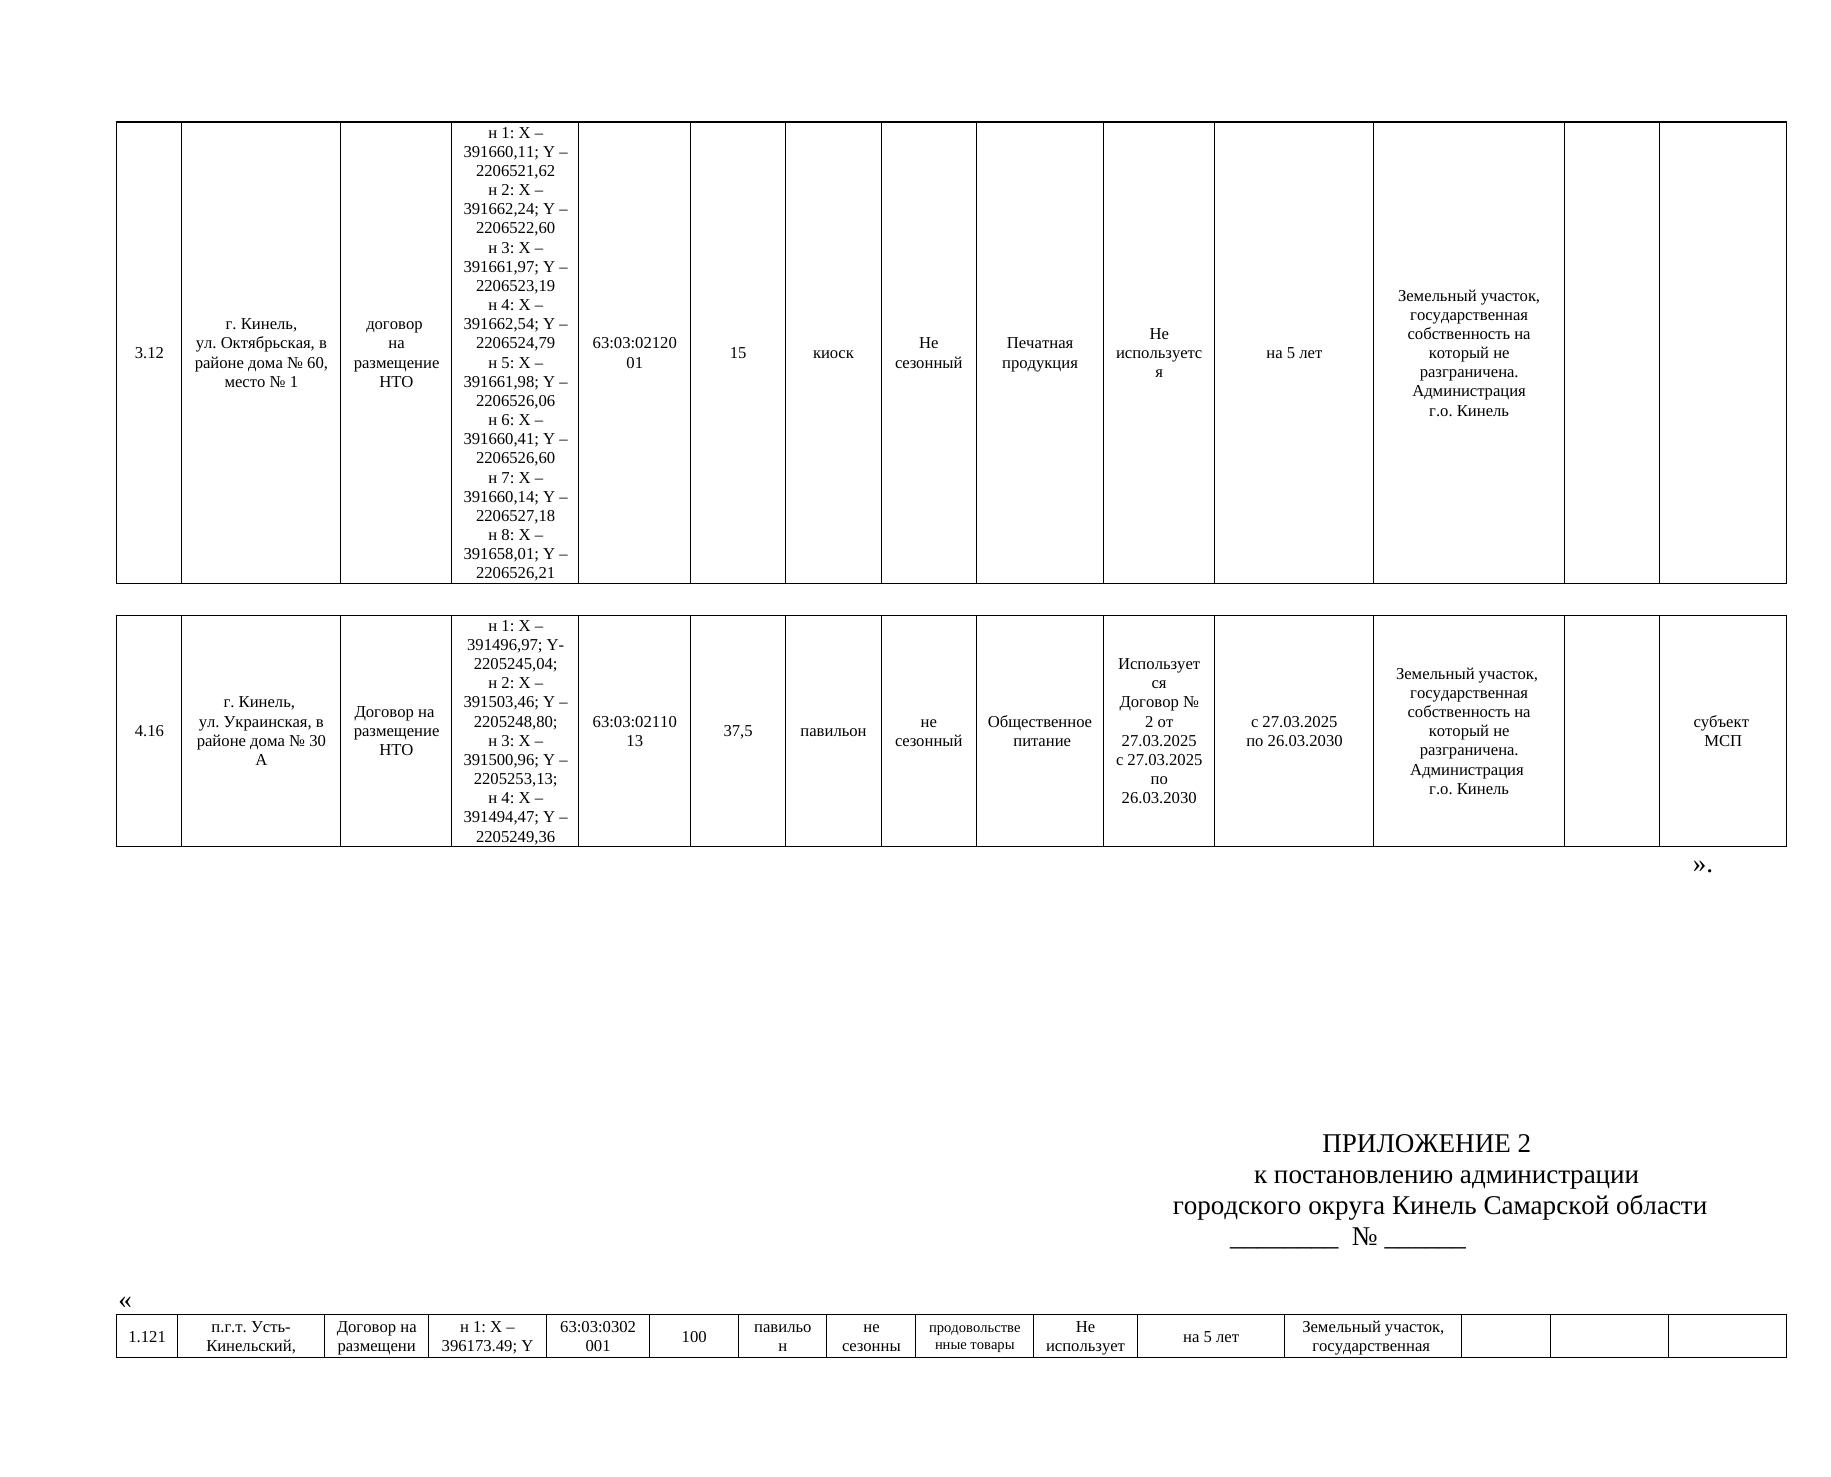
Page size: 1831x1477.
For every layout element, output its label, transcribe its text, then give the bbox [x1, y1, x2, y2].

table_header Печатная продукция [977, 123, 1103, 582]
table_header [1565, 123, 1659, 582]
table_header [325, 1315, 428, 1357]
table_header н 1: X – 391496,97; Y-2205245,04; н 2: X – 391503,46; Y –2205248,80; н 3: X – 391500,96; Y –2205253,13; н 4: X – 391494,47; Y – 2205249,36 [452, 616, 578, 846]
list к постановлению администрации [156, 1158, 1713, 1189]
table_header 1.121 [117, 1315, 177, 1357]
table_header не сезонный [827, 1315, 915, 1357]
table_header [1660, 123, 1786, 582]
table_header субъект МСП [1660, 616, 1786, 846]
table_header 3.12 [117, 123, 181, 582]
table_header 63:03:0212001 [579, 123, 690, 582]
list ». [118, 847, 1713, 878]
table_header договор на размещение НТО [341, 123, 451, 582]
table_header 63:03:0302001 [547, 1315, 649, 1357]
table_header [1565, 616, 1659, 846]
table_header павильон [739, 1315, 826, 1357]
table_header 15 [691, 123, 785, 582]
table_header на 5 лет [1138, 1315, 1284, 1357]
table_header н 1: X – 391660,11; Y – 2206521,62 н 2: X – 391662,24; Y –2206522,60 н 3: X – 391661,97; Y –2206523,19 н 4: X – 391662,54; Y – 2206524,79 н 5: X – 391661,98; Y – 2206526,06 н 6: X – 391660,41; Y –2206526,60 н 7: X – 391660,14; Y – 2206527,18 н 8: X – 391658,01; Y – 2206526,21 [452, 123, 578, 582]
table_header Не используется [1034, 1315, 1137, 1357]
table_header [1462, 1315, 1550, 1357]
table_header Не сезонный [882, 123, 976, 582]
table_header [429, 1315, 546, 1357]
table_header г. Кинель, ул. Октябрьская, в районе дома № 60, место № 1 [182, 123, 340, 582]
list городского округа Кинель Самарской области [156, 1189, 1713, 1220]
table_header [178, 1315, 324, 1357]
table_header на 5 лет [1215, 123, 1373, 582]
table_header Земельный участок, государственная собственность на который не разграничена. Администрация г.о. Кинель [1374, 123, 1564, 582]
table_header 4.16 [117, 616, 181, 846]
table_header павильон [786, 616, 881, 846]
table_header [1551, 1315, 1668, 1357]
table_header Общественное питание [977, 616, 1103, 846]
table_header не сезонный [882, 616, 976, 846]
table_header 37,5 [691, 616, 785, 846]
table_header 63:03:0211013 [579, 616, 690, 846]
list ПРИЛОЖЕНИЕ 2 [156, 1127, 1713, 1158]
table_header г. Кинель, ул. Украинская, в районе дома № 30 А [182, 616, 340, 846]
table_header Договор на размещение НТО [341, 616, 451, 846]
table_header с 27.03.2025 по 26.03.2030 [1215, 616, 1373, 846]
table_header киоск [786, 123, 881, 582]
table_header 100 [650, 1315, 738, 1357]
table_header Не используется [1104, 123, 1214, 582]
list ________ № ______ [156, 1220, 1713, 1252]
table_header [916, 1315, 1033, 1357]
table_header Земельный участок, государственная собственность на который не разграничена. Администрация г.о. Кинель [1374, 616, 1564, 846]
table_header Используется Договор № 2 от 27.03.2025 с 27.03.2025 по 26.03.2030 [1104, 616, 1214, 846]
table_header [1285, 1315, 1461, 1357]
table_header [1669, 1315, 1786, 1357]
list « [118, 1283, 1713, 1314]
